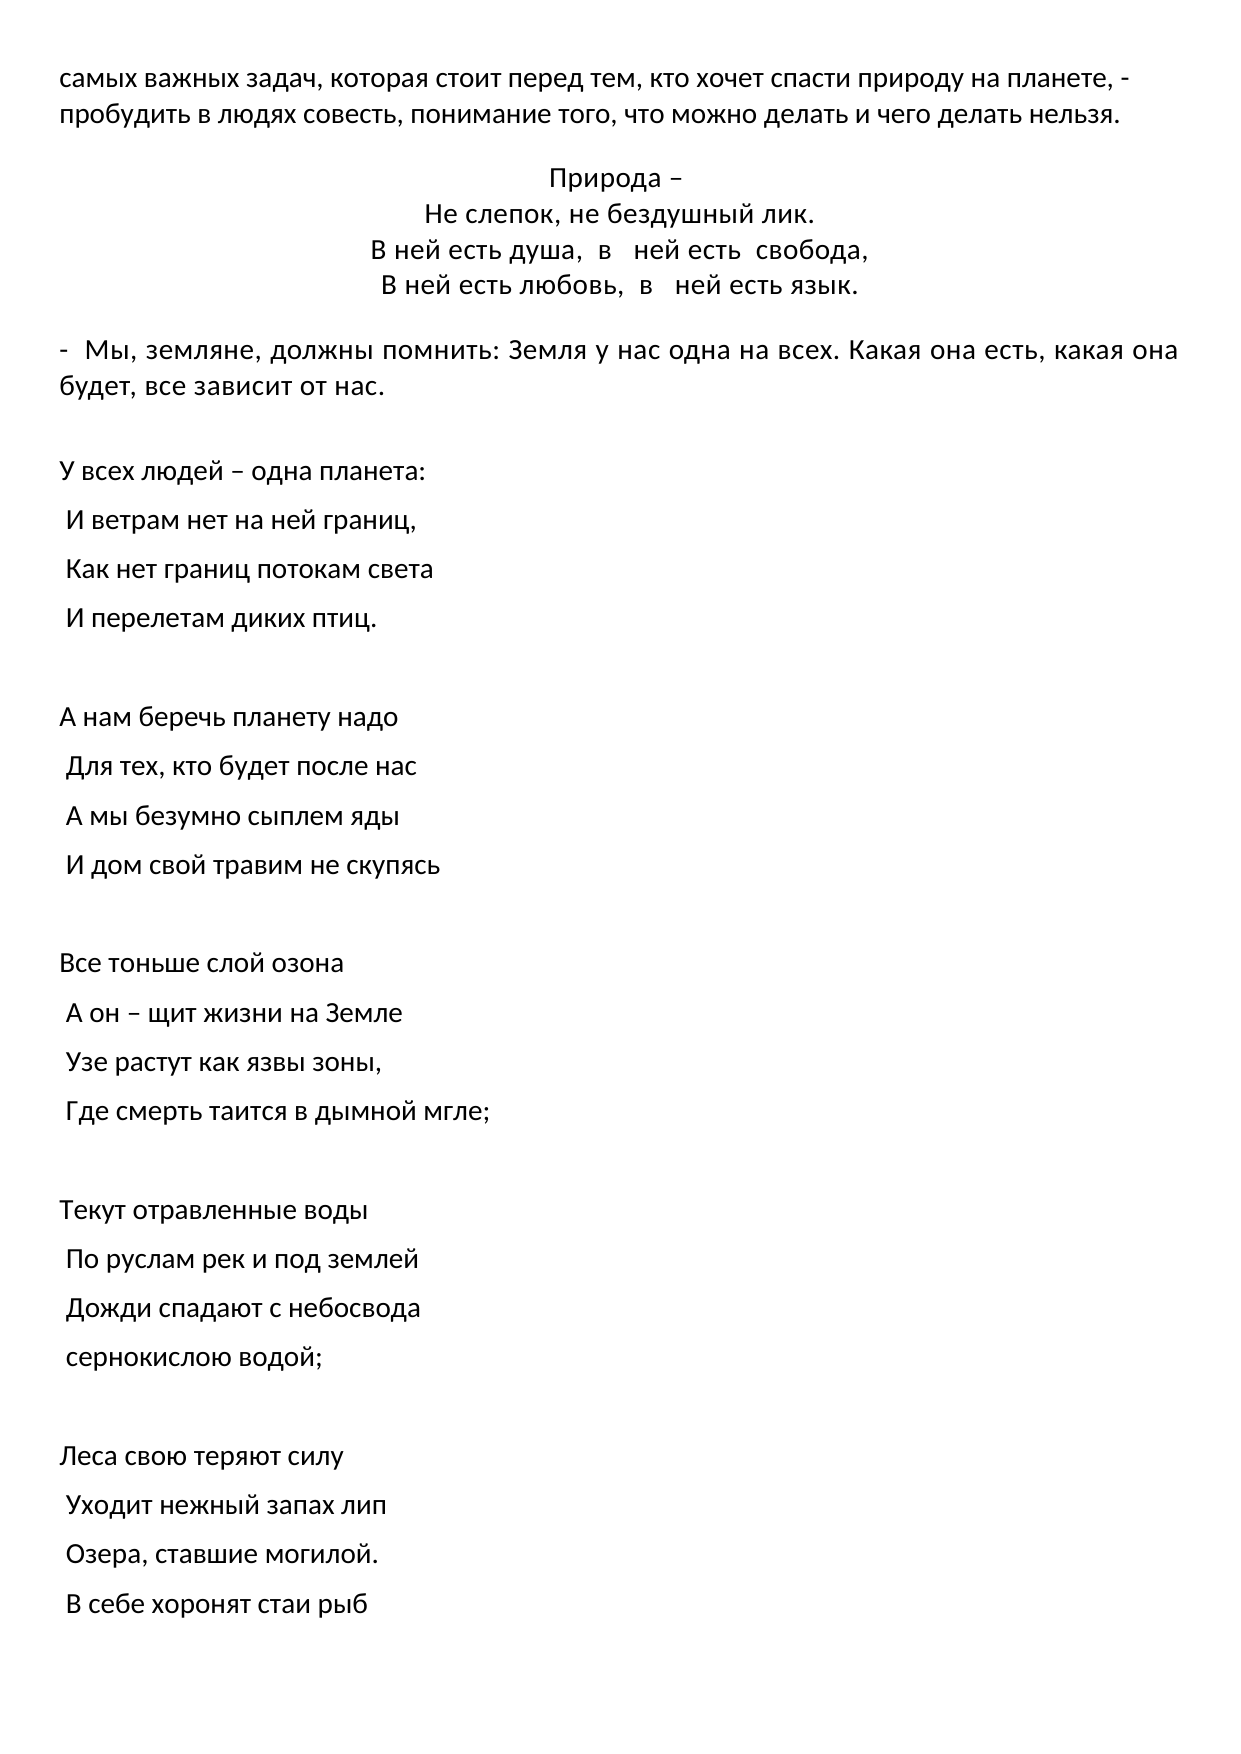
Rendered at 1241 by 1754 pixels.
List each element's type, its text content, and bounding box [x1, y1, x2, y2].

text Озера, ставшие могилой. [59, 1536, 1181, 1571]
text А нам беречь планету надо [59, 698, 1181, 734]
text И перелетам диких птиц. [59, 599, 1181, 635]
text И дом свой травим не скупясь [59, 846, 1181, 881]
text И ветрам нет на ней границ, [59, 501, 1181, 537]
text По руслам рек и под землей [59, 1240, 1181, 1276]
text сернокислою водой; [59, 1338, 1181, 1374]
text Для тех, кто будет после нас [59, 747, 1181, 783]
text Как нет границ потокам света [59, 550, 1181, 586]
text - Мы, земляне, должны помнить: Земля у нас одна на всех. Какая она есть, какая она будет, все зависит от нас. [59, 331, 1181, 402]
text У всех людей – одна планета: [59, 452, 1181, 487]
text В себе хоронят стаи рыб [59, 1585, 1181, 1621]
text Леса свою теряют силу [59, 1437, 1181, 1473]
text Где смерть таится в дымной мгле; [59, 1092, 1181, 1128]
text А мы безумно сыплем яды [59, 797, 1181, 832]
text Уходит нежный запах лип [59, 1486, 1181, 1522]
text Природа – Не слепок, не бездушный лик. В ней есть душа, в ней есть свобода, В ней есть любовь, в ней есть язык. [59, 159, 1181, 302]
text Текут отравленные воды [59, 1191, 1181, 1226]
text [59, 59, 1181, 130]
text Узе растут как язвы зоны, [59, 1043, 1181, 1078]
text А он – щит жизни на Земле [59, 994, 1181, 1029]
text Все тоньше слой озона [59, 944, 1181, 980]
text Дожди спадают с небосвода [59, 1289, 1181, 1325]
